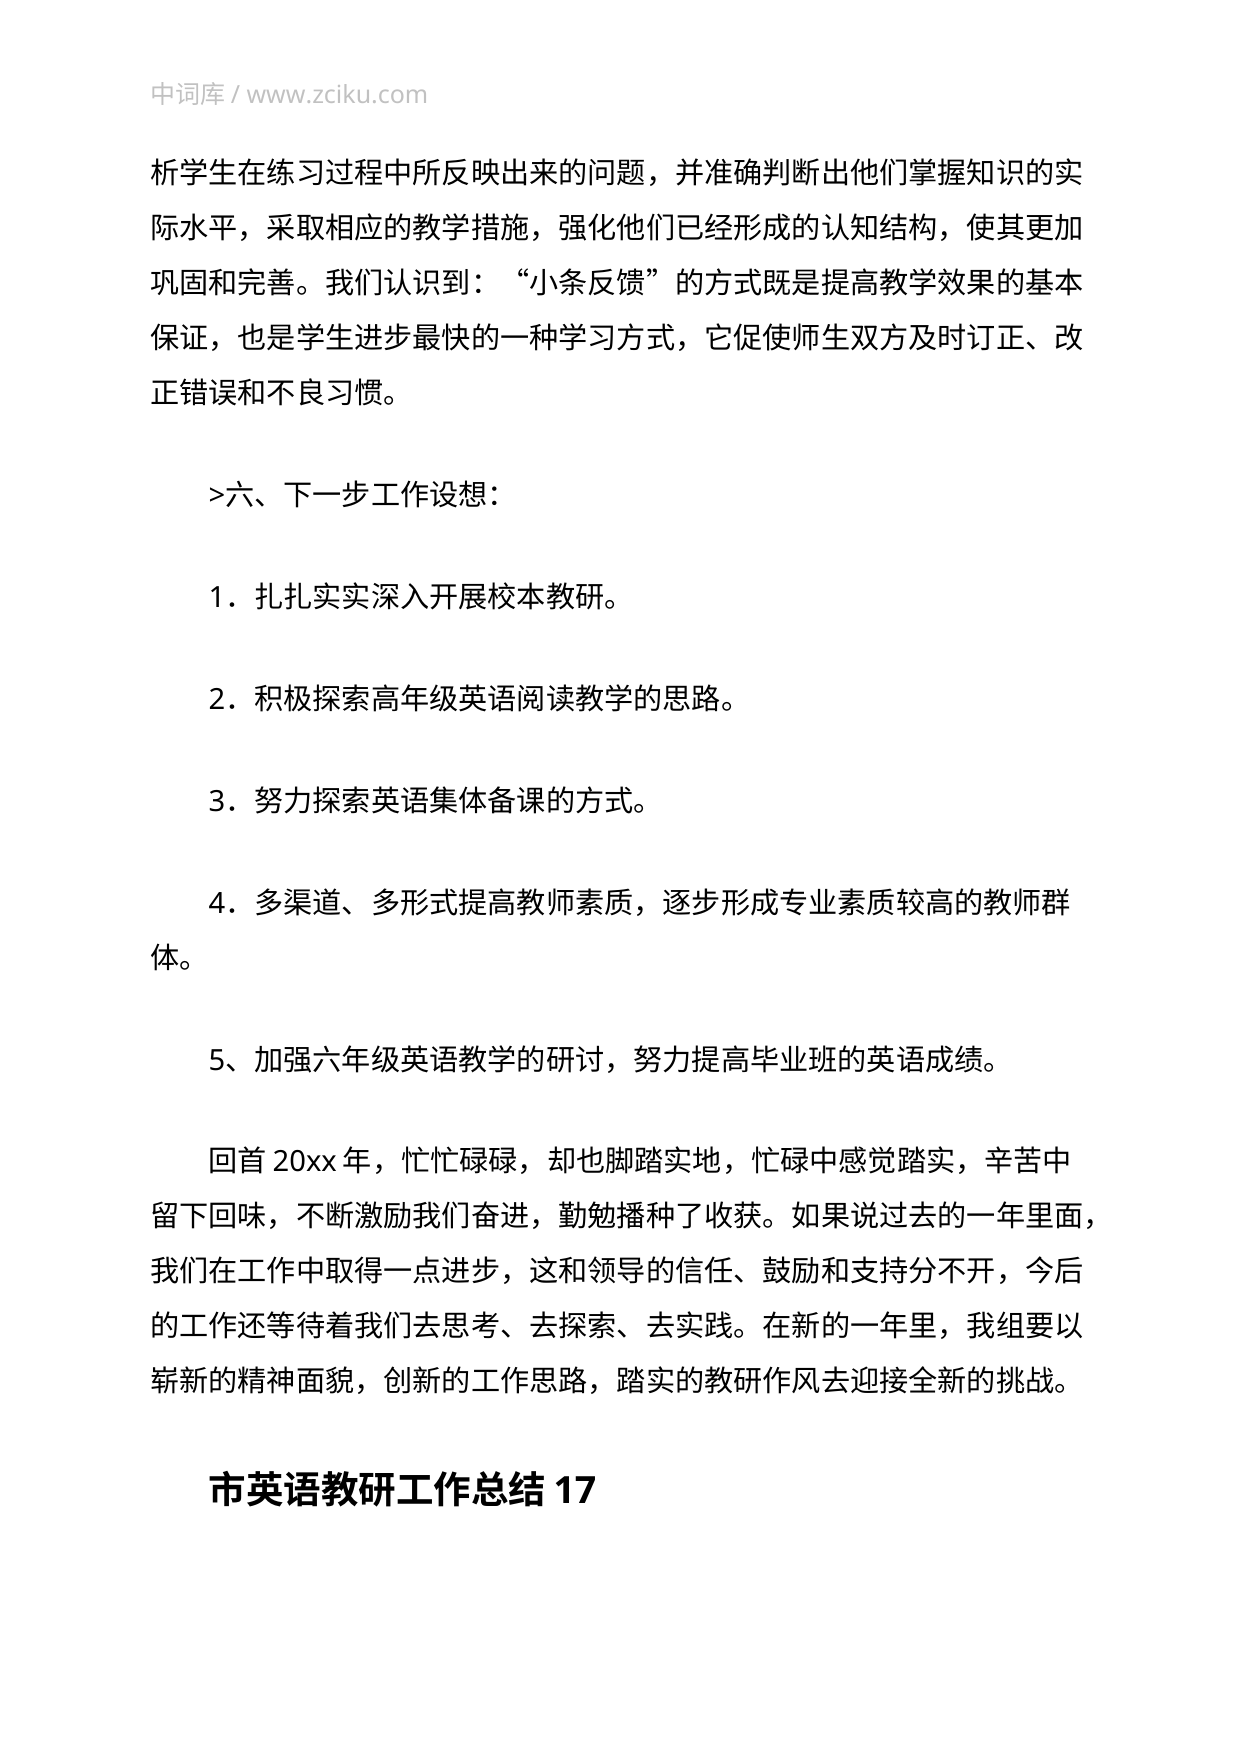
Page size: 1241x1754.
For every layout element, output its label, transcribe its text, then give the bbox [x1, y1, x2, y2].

text 市英语教研工作总结17 [150, 1459, 1090, 1514]
text 2．积极探索高年级英语阅读教学的思路。 [150, 675, 1090, 718]
text >六、下一步工作设想： [150, 471, 1090, 514]
text 1．扎扎实实深入开展校本教研。 [150, 573, 1090, 616]
text 4．多渠道、多形式提高教师素质，逐步形成专业素质较高的教师群体。 [150, 879, 1090, 977]
text 3．努力探索英语集体备课的方式。 [150, 777, 1090, 820]
text 回首20xx年，忙忙碌碌，却也脚踏实地，忙碌中感觉踏实，辛苦中留下回味，不断激励我们奋进，勤勉播种了收获。如果说过去的一年里面，我们在工作中取得一点进步，这和领导的信任、鼓励和支持分不开，今后的工作还等待着我们去思考、去探索、去实践。在新的一年里，我组要以崭新的精神面貌，创新的工作思路，踏实的教研作风去迎接全新的挑战。 [150, 1138, 1090, 1400]
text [150, 150, 1090, 412]
text 5、加强六年级英语教学的研讨，努力提高毕业班的英语成绩。 [150, 1036, 1090, 1078]
